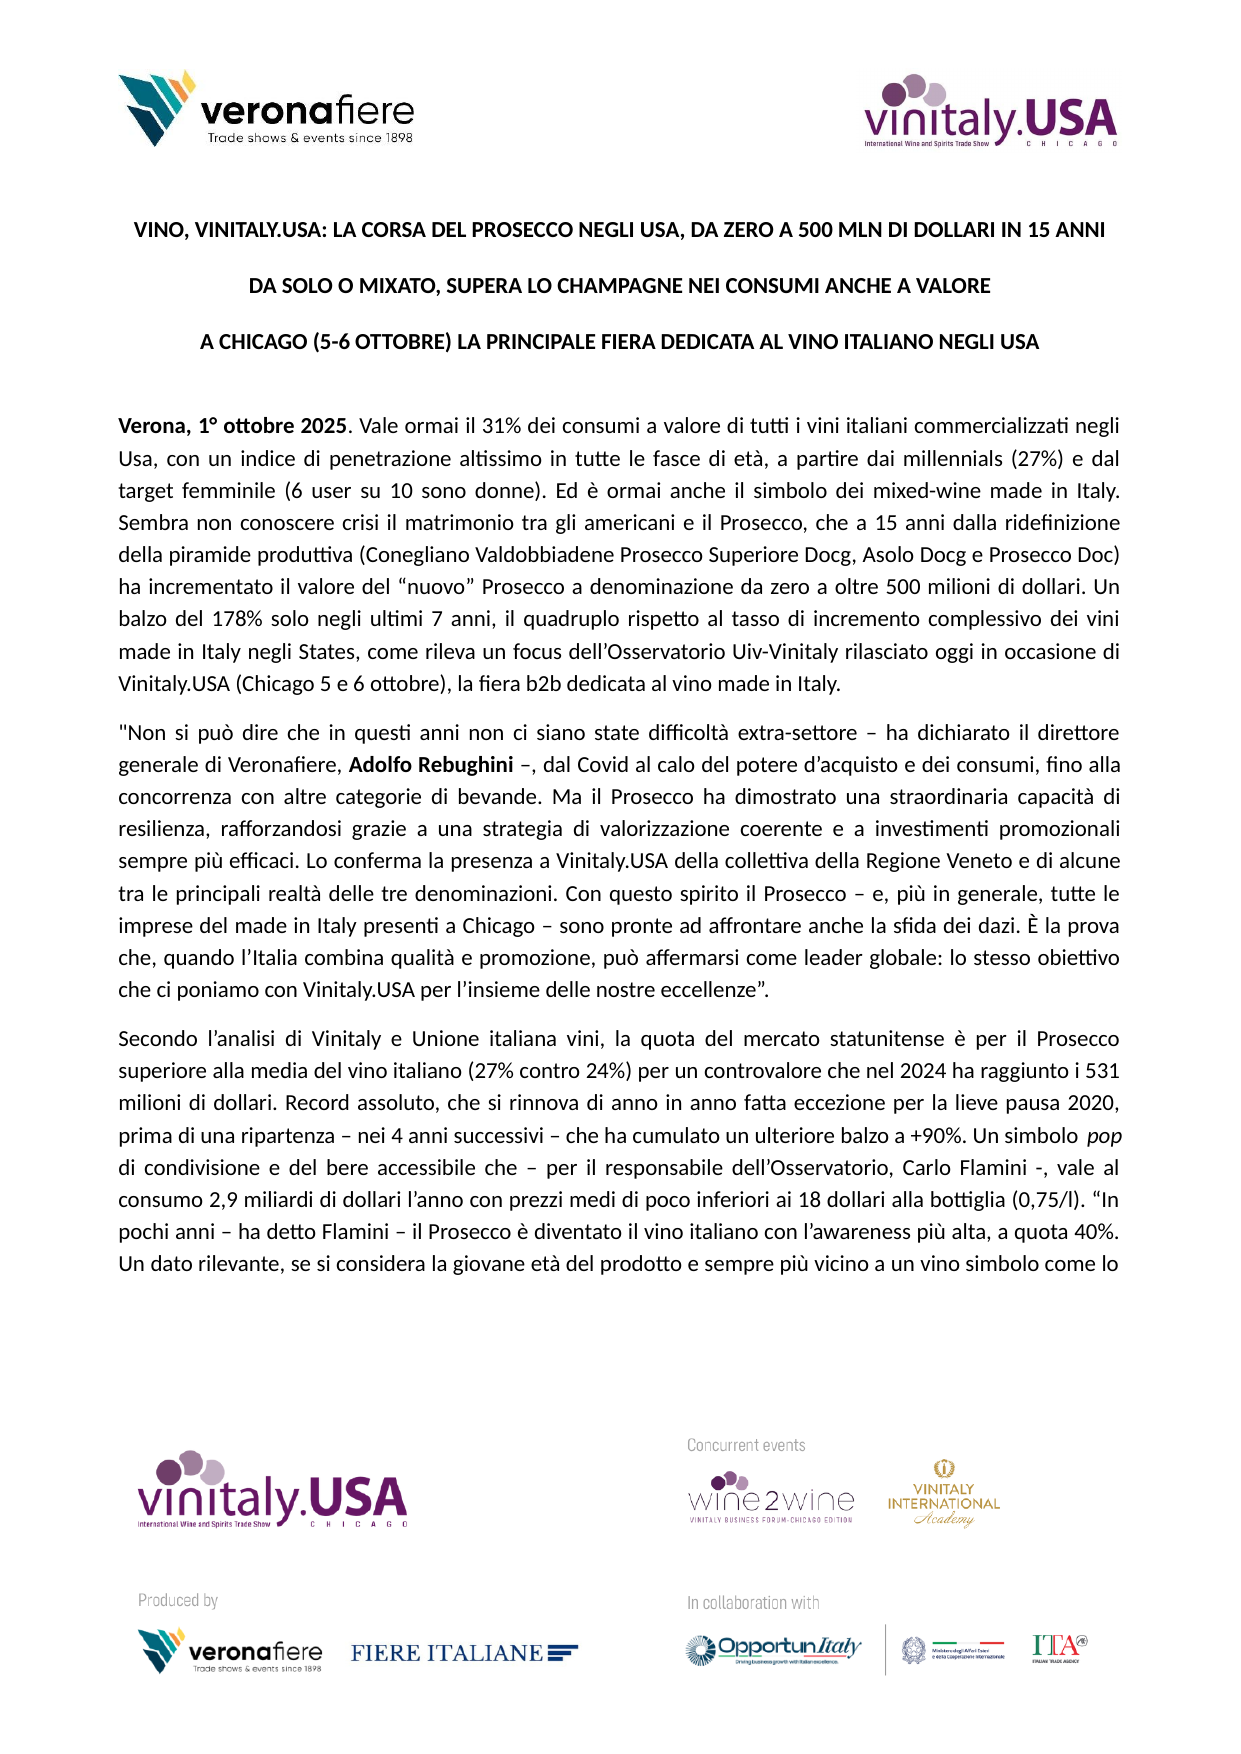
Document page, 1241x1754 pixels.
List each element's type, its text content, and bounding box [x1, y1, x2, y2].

picture [118, 69, 414, 147]
text "Non si può dire che in questi anni non ci siano state difficoltà extra-settore – ha dichiarato il direttore generale di Veronafiere, Adolfo Rebughini –, dal Covid al calo del potere d’acquisto e dei consumi, fino alla concorrenza con altre categorie di bevande. Ma il Prosecco ha dimostrato una straordinaria capacità di resilienza, rafforzandosi grazie a una strategia di valorizzazione coerente e a investimenti promozionali sempre più efficaci. Lo conferma la presenza a Vinitaly.USA della collettiva della Regione Veneto e di alcune tra le principali realtà delle tre denominazioni. Con questo spirito il Prosecco – e, più in generale, tutte le imprese del made in Italy presenti a Chicago – sono pronte ad affrontare anche la sfida dei dazi. È la prova che, quando l’Italia combina qualità e promozione, può affermarsi come leader globale: lo stesso obiettivo che ci poniamo con Vinitaly.USA per l’insieme delle nostre eccellenze”. [118, 718, 1122, 1003]
text A CHICAGO (5-6 OTTOBRE) LA PRINCIPALE FIERA DEDICATA AL VINO ITALIANO NEGLI USA [118, 327, 1122, 355]
picture [856, 68, 1123, 153]
text DA SOLO O MIXATO, SUPERA LO CHAMPAGNE NEI CONSUMI ANCHE A VALORE [118, 271, 1122, 299]
text Verona, 1° ottobre 2025. Vale ormai il 31% dei consumi a valore di tutti i vini italiani commercializzati negli Usa, con un indice di penetrazione altissimo in tutte le fasce di età, a partire dai millennials (27%) e dal target femminile (6 user su 10 sono donne). Ed è ormai anche il simbolo dei mixed-wine made in Italy. Sembra non conoscere crisi il matrimonio tra gli americani e il Prosecco, che a 15 anni dalla ridefinizione della piramide produttiva (Conegliano Valdobbiadene Prosecco Superiore Docg, Asolo Docg e Prosecco Doc) ha incrementato il valore del “nuovo” Prosecco a denominazione da zero a oltre 500 milioni di dollari. Un balzo del 178% solo negli ultimi 7 anni, il quadruplo rispetto al tasso di incremento complessivo dei vini made in Italy negli States, come rileva un focus dell’Osservatorio Uiv-Vinitaly rilasciato oggi in occasione di Vinitaly.USA (Chicago 5 e 6 ottobre), la fiera b2b dedicata al vino made in Italy. [118, 411, 1122, 697]
text VINO, VINITALY.USA: LA CORSA DEL PROSECCO NEGLI USA, DA ZERO A 500 MLN DI DOLLARI IN 15 ANNI [118, 215, 1122, 243]
picture [118, 1335, 1123, 1754]
